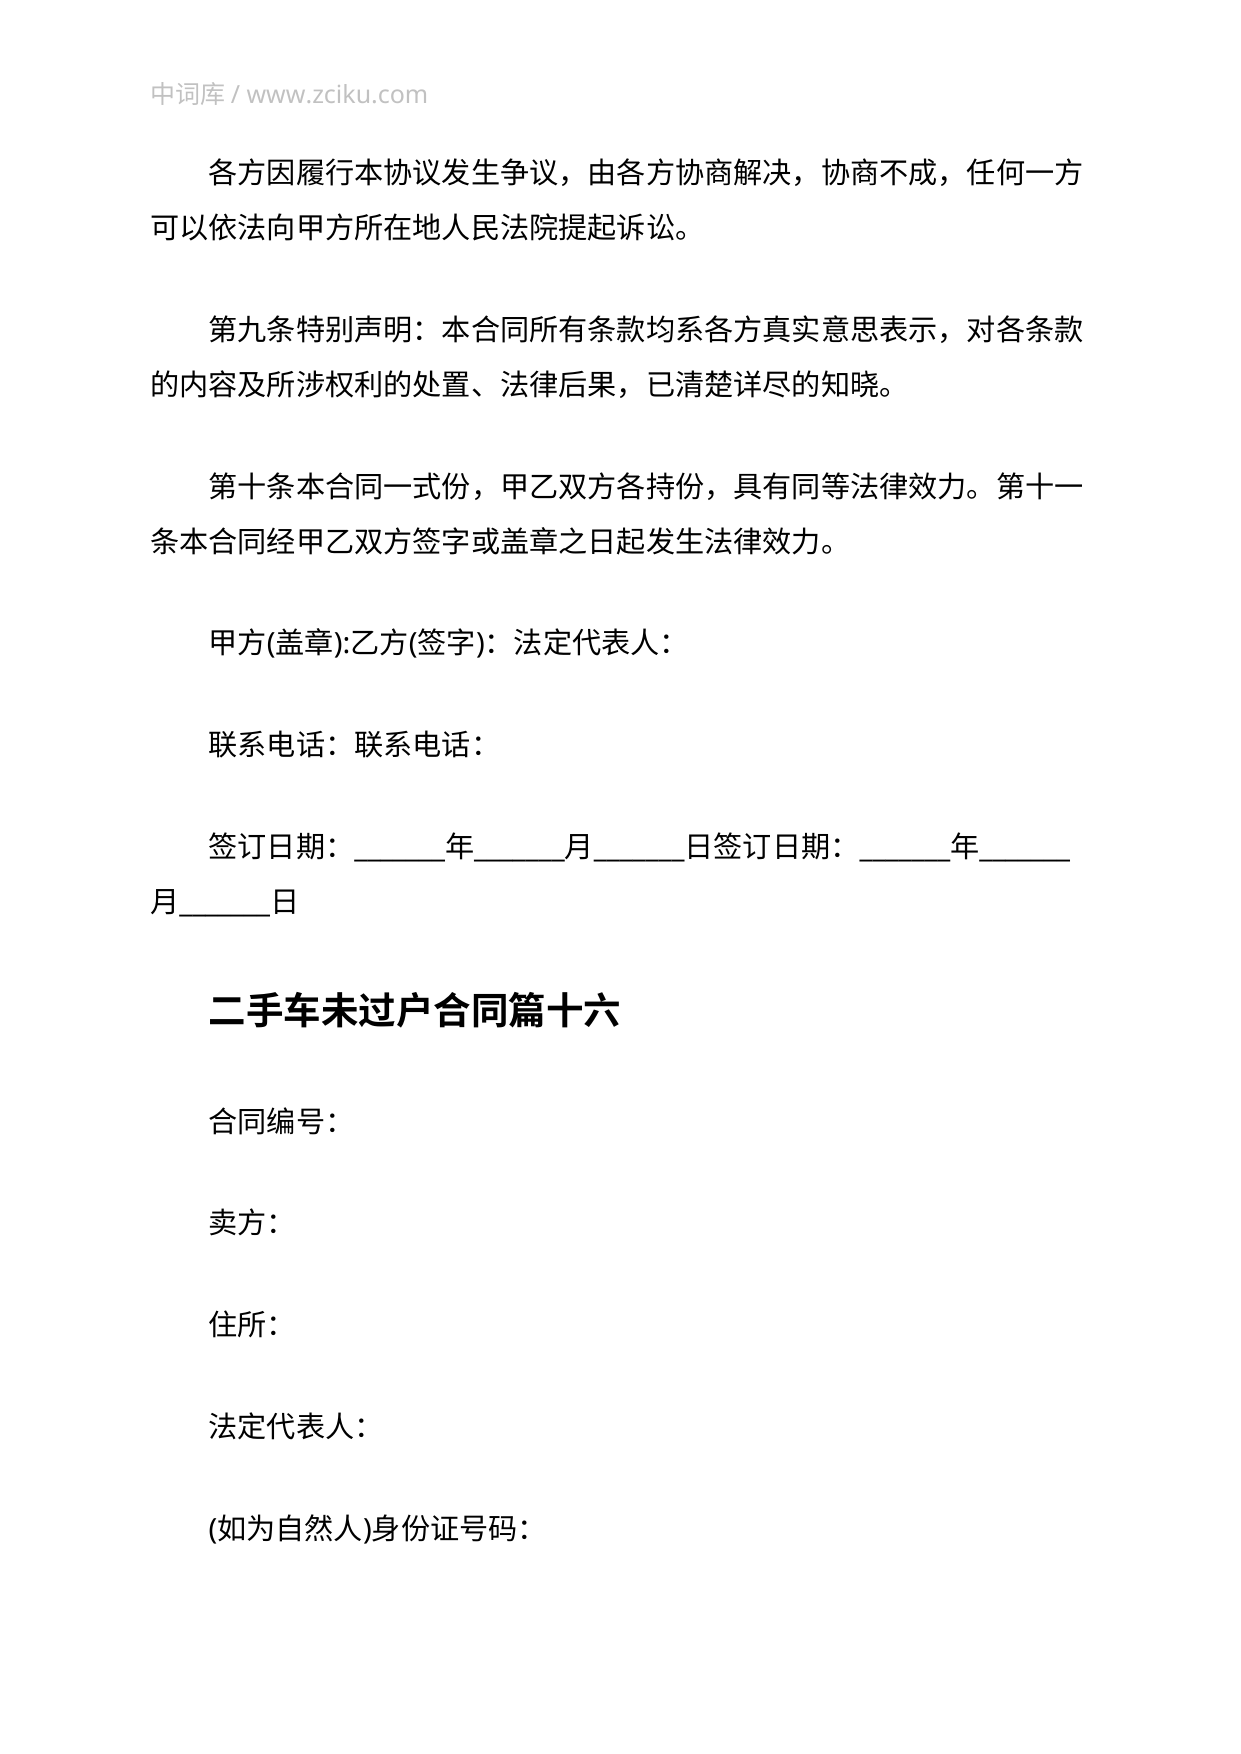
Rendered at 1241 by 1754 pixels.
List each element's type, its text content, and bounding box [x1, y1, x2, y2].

text 法定代表人： [150, 1403, 1090, 1446]
text 合同编号： [150, 1098, 1090, 1140]
text 联系电话：联系电话： [150, 722, 1090, 764]
text 第九条特别声明：本合同所有条款均系各方真实意思表示，对各条款的内容及所涉权利的处置、法律后果，已清楚详尽的知晓。 [150, 307, 1090, 404]
text 二手车未过户合同篇十六 [150, 981, 1090, 1035]
text 甲方(盖章):乙方(签字)：法定代表人： [150, 620, 1090, 662]
text (如为自然人)身份证号码： [150, 1505, 1090, 1548]
text 签订日期：_______年_______月_______日签订日期：_______年_______月_______日 [150, 824, 1090, 921]
text 卖方： [150, 1200, 1090, 1242]
text 各方因履行本协议发生争议，由各方协商解决，协商不成，任何一方可以依法向甲方所在地人民法院提起诉讼。 [150, 150, 1090, 247]
text 第十条本合同一式份，甲乙双方各持份，具有同等法律效力。第十一条本合同经甲乙双方签字或盖章之日起发生法律效力。 [150, 463, 1090, 561]
text 住所： [150, 1302, 1090, 1344]
